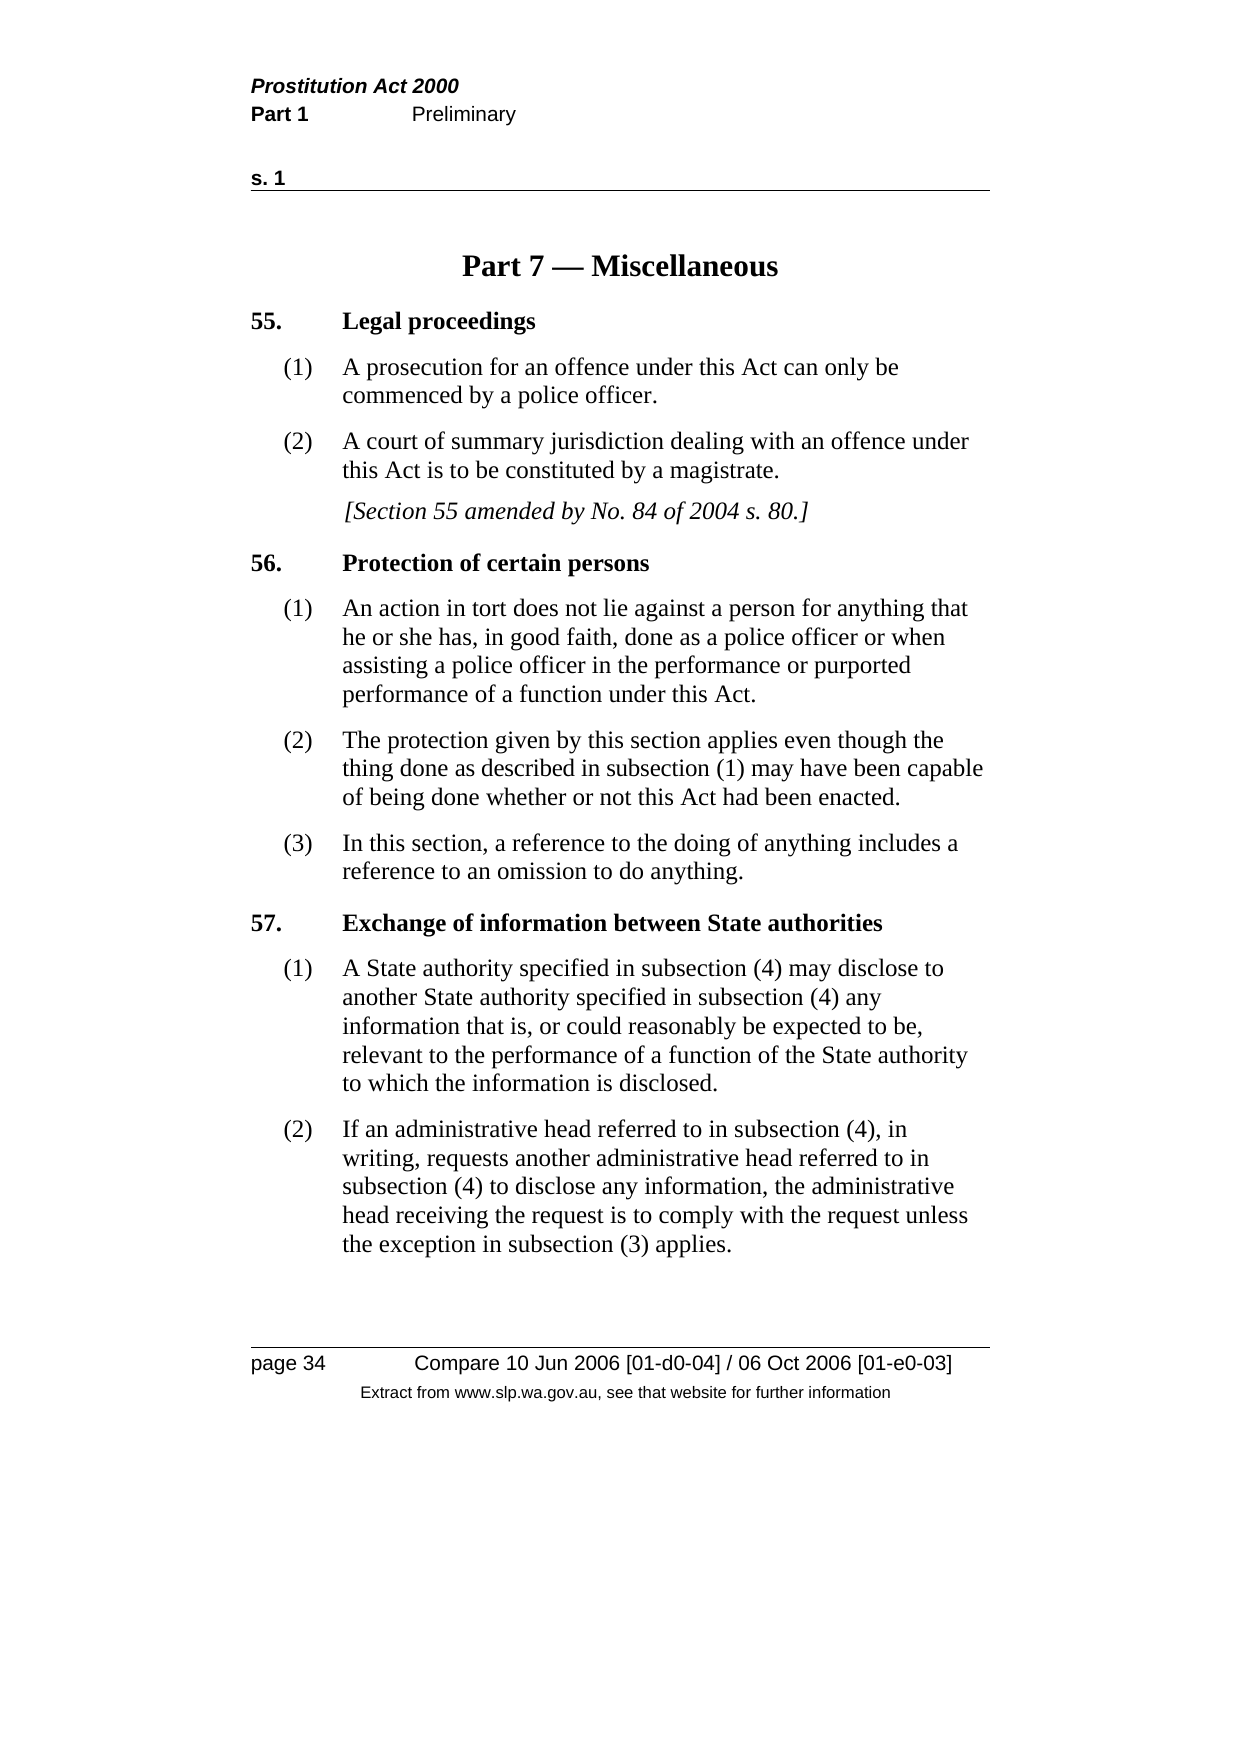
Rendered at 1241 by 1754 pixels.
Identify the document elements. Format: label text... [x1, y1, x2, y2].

text (2) A court of summary jurisdiction dealing with an offence under this Act is to be constituted by a magistrate. [251, 426, 990, 483]
subtitle 57. Exchange of information between State authorities [251, 908, 990, 937]
text (2) If an administrative head referred to in subsection (4), in writing, requests another administrative head referred to in subsection (4) to disclose any information, the administrative head receiving the request is to comply with the request unless the exception in subsection (3) applies. [251, 1114, 990, 1258]
text (1) A prosecution for an offence under this Act can only be commenced by a police officer. [251, 352, 990, 409]
text (1) A State authority specified in subsection (4) may disclose to another State authority specified in subsection (4) any information that is, or could reasonably be expected to be, relevant to the performance of a function of the State authority to which the information is disclosed. [251, 953, 990, 1097]
text (2) The protection given by this section applies even though the thing done as described in subsection (1) may have been capable of being done whether or not this Act had been enacted. [251, 725, 990, 811]
subtitle 55. Legal proceedings [251, 306, 990, 335]
subtitle Part 7 — Miscellaneous [251, 247, 990, 283]
text (3) In this section, a reference to the doing of anything includes a reference to an omission to do anything. [251, 828, 990, 885]
text (1) An action in tort does not lie against a person for anything that he or she has, in good faith, done as a police officer or when assisting a police officer in the performance or purported performance of a function under this Act. [251, 593, 990, 708]
subtitle 56. Protection of certain persons [251, 548, 990, 576]
text [Section 55 amended by No. 84 of 2004 s. 80.] [251, 496, 990, 525]
